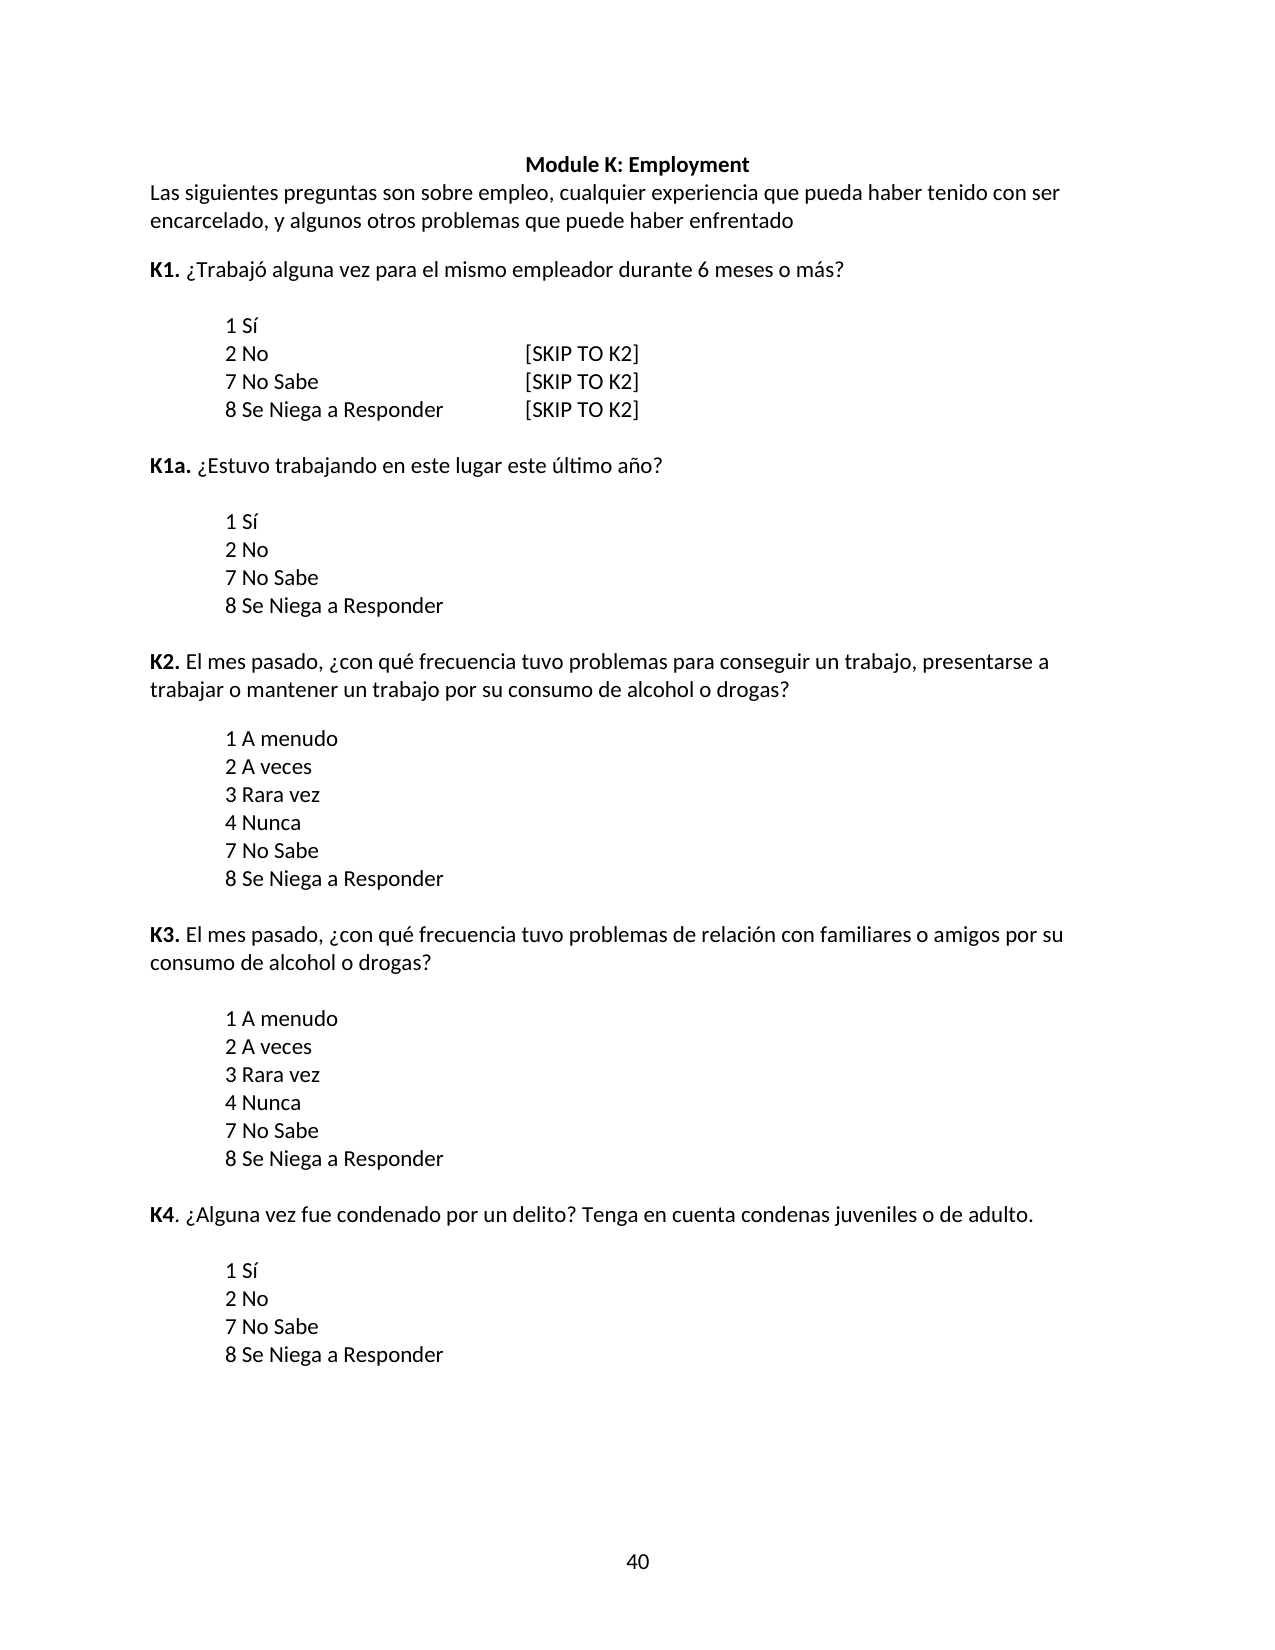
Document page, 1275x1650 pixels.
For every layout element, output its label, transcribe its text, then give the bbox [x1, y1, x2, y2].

text 3 Rara vez [150, 780, 1125, 808]
text 3 Rara vez [150, 1060, 1125, 1088]
text 8 Se Niega a Responder [150, 864, 1125, 892]
text 2 No [150, 1284, 1125, 1312]
text 2 No [150, 535, 1125, 563]
text 1 Sí [150, 311, 1125, 339]
text 4 Nunca [150, 808, 1125, 836]
text 7 No Sabe [150, 563, 1125, 591]
text 4 Nunca [150, 1088, 1125, 1116]
text 7 No Sabe [150, 1312, 1125, 1341]
text 7 No Sabe [SKIP TO K2] [150, 367, 1125, 395]
text 8 Se Niega a Responder [150, 1341, 1125, 1368]
text 2 No [SKIP TO K2] [150, 339, 1125, 367]
text 1 Sí [150, 507, 1125, 535]
text 1 A menudo [150, 724, 1125, 752]
text 7 No Sabe [150, 836, 1125, 864]
text K4. ¿Alguna vez fue condenado por un delito? Tenga en cuenta condenas juveniles o de adulto. [150, 1200, 1125, 1228]
text 7 No Sabe [150, 1116, 1125, 1144]
text 8 Se Niega a Responder [150, 591, 1125, 619]
text 2 A veces [150, 1032, 1125, 1060]
text 1 A menudo [150, 1004, 1125, 1032]
text 1 Sí [150, 1256, 1125, 1284]
text Module K: Employment [150, 150, 1125, 178]
text K2. El mes pasado, ¿con qué frecuencia tuvo problemas para conseguir un trabajo, presentarse a trabajar o mantener un trabajo por su consumo de alcohol o drogas? [150, 647, 1125, 703]
text 8 Se Niega a Responder [150, 1144, 1125, 1172]
text Las siguientes preguntas son sobre empleo, cualquier experiencia que pueda haber tenido con ser encarcelado, y algunos otros problemas que puede haber enfrentado [150, 178, 1125, 234]
text K1. ¿Trabajó alguna vez para el mismo empleador durante 6 meses o más? [150, 255, 1125, 283]
text 8 Se Niega a Responder [SKIP TO K2] [150, 395, 1125, 423]
text K3. El mes pasado, ¿con qué frecuencia tuvo problemas de relación con familiares o amigos por su consumo de alcohol o drogas? [150, 920, 1125, 976]
text 2 A veces [150, 752, 1125, 780]
text K1a. ¿Estuvo trabajando en este lugar este último año? [150, 451, 1125, 479]
